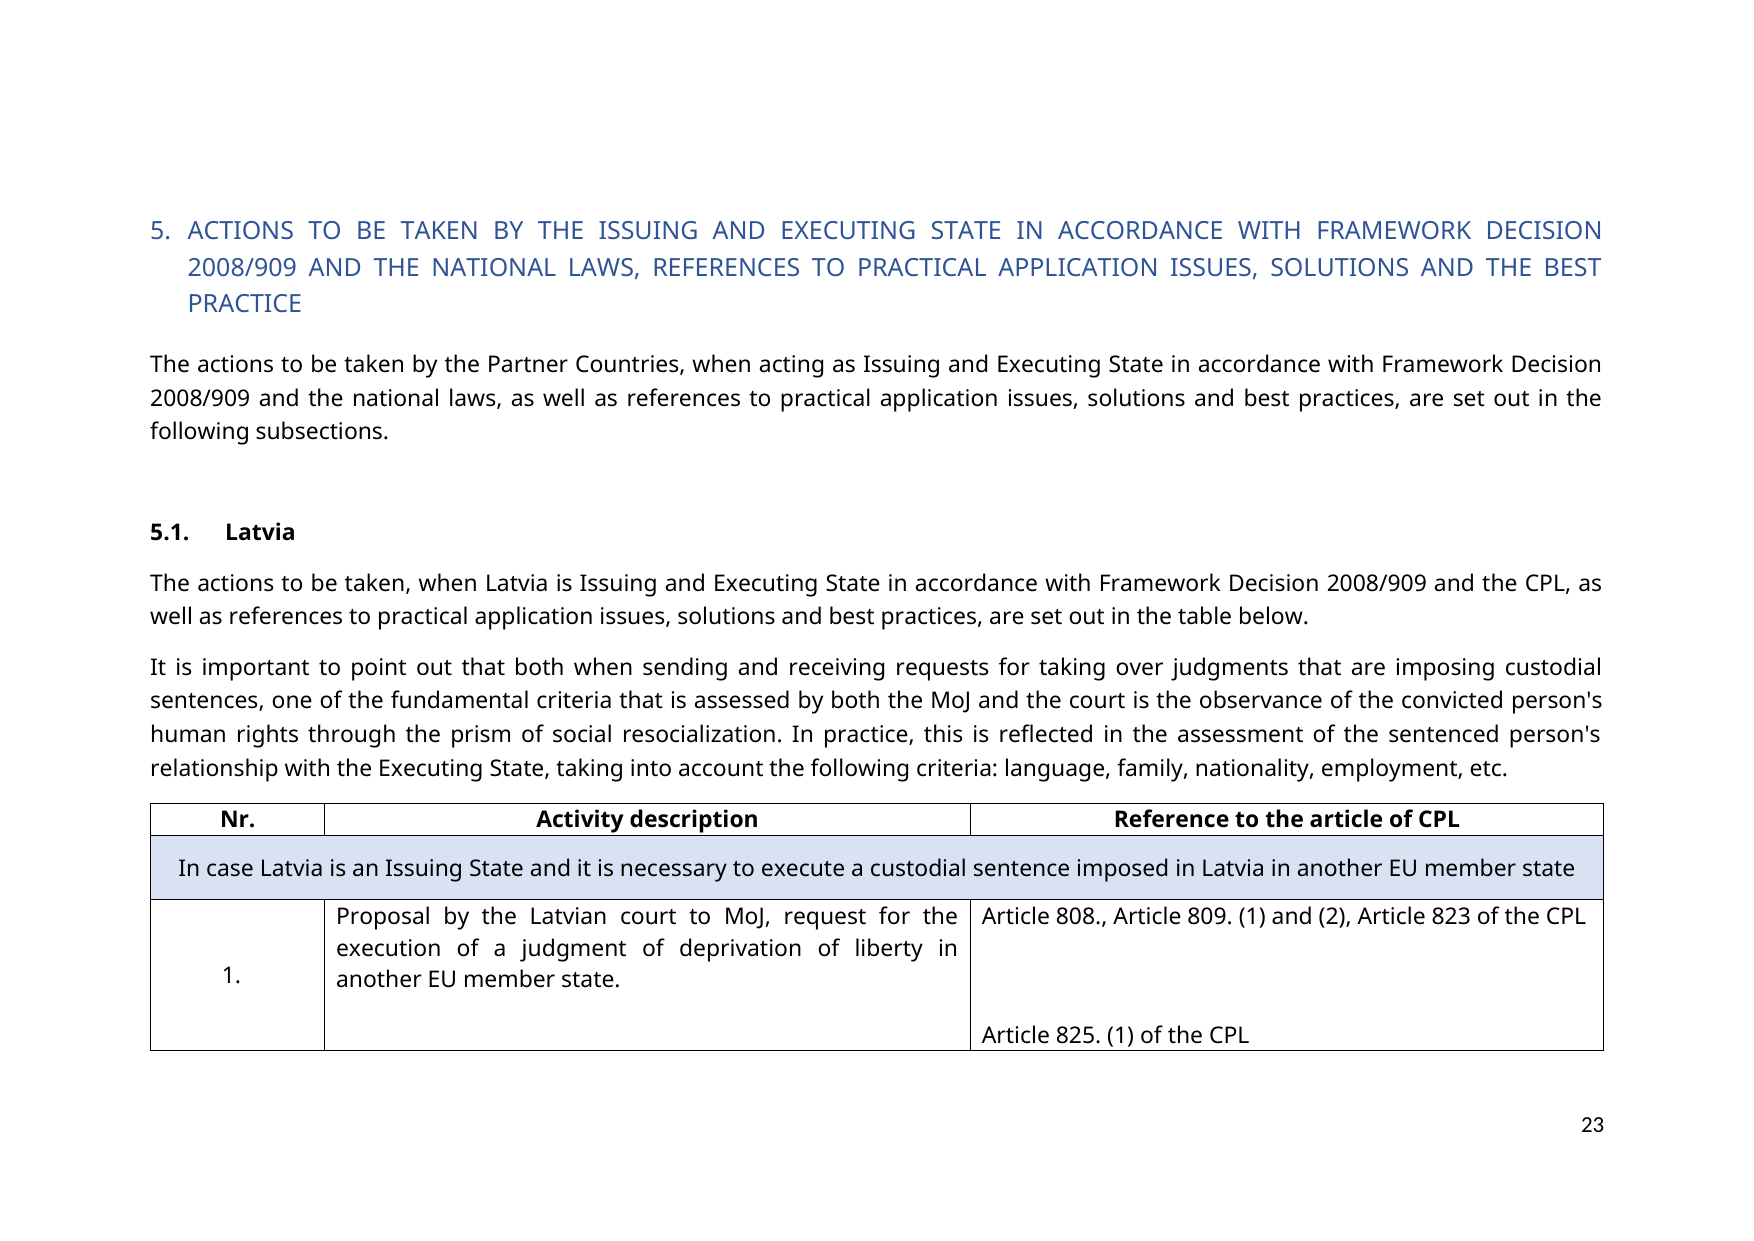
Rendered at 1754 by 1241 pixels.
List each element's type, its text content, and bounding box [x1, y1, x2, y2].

text It is important to point out that both when sending and receiving requests for taking over judgments that are imposing custodial sentences, one of the fundamental criteria that is assessed by both the MoJ and the court is the observance of the convicted person's human rights through the prism of social resocialization. In practice, this is reflected in the assessment of the sentenced person's relationship with the Executing State, taking into account the following criteria: language, family, nationality, employment, etc. [150, 651, 1604, 783]
table_header Nr. [151, 804, 324, 835]
text The actions to be taken by the Partner Countries, when acting as Issuing and Executing State in accordance with Framework Decision 2008/909 and the national laws, as well as references to practical application issues, solutions and best practices, are set out in the following subsections. [150, 348, 1604, 447]
table_header Reference to the article of CPL [971, 804, 1603, 835]
table_cell [151, 900, 324, 1050]
subtitle ACTIONS TO BE TAKEN BY THE ISSUING AND EXECUTING STATE IN ACCORDANCE WITH FRAMEWORK DECISION 2008/909 AND THE NATIONAL LAWS, REFERENCES TO PRACTICAL APPLICATION ISSUES, SOLUTIONS AND THE BEST PRACTICE [150, 212, 1604, 320]
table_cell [971, 900, 1603, 1050]
text The actions to be taken, when Latvia is Issuing and Executing State in accordance with Framework Decision 2008/909 and the CPL, as well as references to practical application issues, solutions and best practices, are set out in the table below. [150, 567, 1604, 632]
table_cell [325, 900, 970, 1050]
table_header Activity description [325, 804, 970, 835]
table_cell In case Latvia is an Issuing State and it is necessary to execute a custodial sentence imposed in Latvia in another EU member state [151, 836, 1603, 899]
list Latvia [150, 516, 1604, 547]
